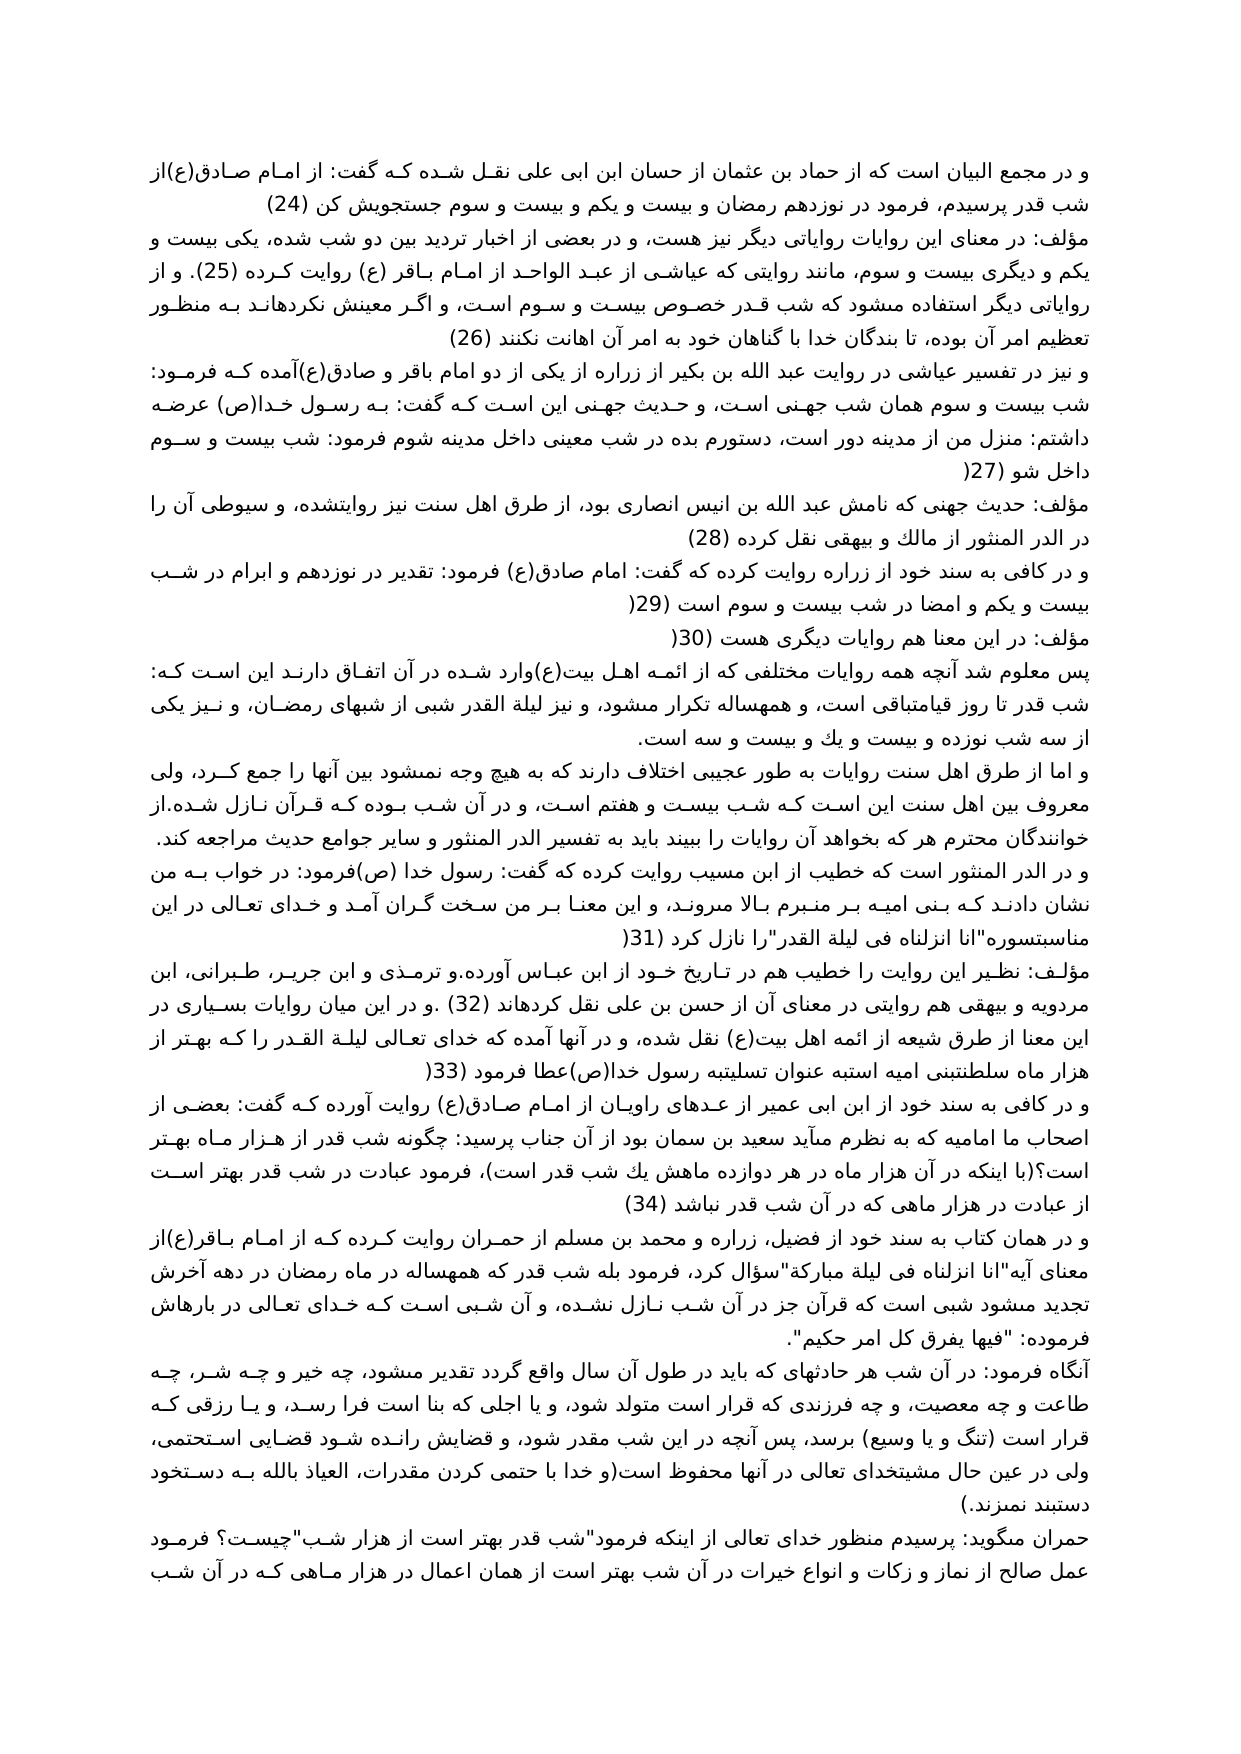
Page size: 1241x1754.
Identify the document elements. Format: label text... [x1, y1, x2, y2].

text مؤلف: در معناى این روایات روایاتى دیگر نیز هست، و در بعضى از اخبار تردید بین دو شب شده، یكى بیست و یكم و دیگرى بیست و سوم، مانند روایتى كه عیاشى از عبد الواحد از امام باقر (ع) روایت كرده (25). و از روایاتى دیگر استفاده مى‏شود كه شب قدر خصوص بیست و سوم است، و اگر معینش نكرده‏اند به منظور تعظیم امر آن بوده، تا بندگان خدا با گناهان خود به امر آن اهانت نكنند (26) [150, 217, 1090, 350]
text و در همان كتاب به سند خود از فضیل، زراره و محمد بن مسلم از حمران روایت كرده كه از امام باقر(ع)از معناى آیه"انا انزلناه فى لیلة مباركة"سؤال كرد، فرمود بله شب قدر كه همه‏ساله در ماه رمضان در دهه آخرش تجدید مى‏شود شبى است كه قرآن جز در آن شب نازل نشده، و آن شبى است كه خداى تعالى در باره‏اش فرموده: "فیها یفرق كل امر حكیم". [150, 1217, 1090, 1350]
text و نیز در تفسیر عیاشى در روایت عبد الله بن بكیر از زراره از یكى از دو امام باقر و صادق(ع)آمده كه فرمود: شب بیست و سوم همان شب جهنى است، و حدیث جهنى این است كه گفت: به رسول خدا(ص) عرضه داشتم: منزل من از مدینه دور است، دستورم بده در شب معینى داخل مدینه شوم فرمود: شب بیست و سوم داخل شو (27( [150, 350, 1090, 483]
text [150, 1517, 1090, 1583]
text مؤلف: نظیر این روایت را خطیب هم در تاریخ خود از ابن عباس آورده.و ترمذى و ابن جریر، طبرانى، ابن مردویه و بیهقى هم روایتى در معناى آن از حسن بن على نقل كرده‏اند (32) .و در این میان روایات بسیارى در این معنا از طرق شیعه از ائمه اهل بیت(ع) نقل شده، و در آنها آمده كه خداى تعالى لیلة القدر را كه بهتر از هزار ماه سلطنت‏بنى امیه است‏به عنوان تسلیت‏به رسول خدا(ص)عطا فرمود (33( [150, 950, 1090, 1083]
text و در مجمع البیان است كه از حماد بن عثمان از حسان ابن ابى على نقل شده كه گفت: از امام صادق(ع)از شب قدر پرسیدم، فرمود در نوزدهم رمضان و بیست و یكم و بیست و سوم جستجویش كن (24) [150, 150, 1090, 217]
text مؤلف: حدیث جهنى كه نامش عبد الله بن انیس انصارى بود، از طرق اهل سنت نیز روایت‏شده، و سیوطى آن را در الدر المنثور از مالك و بیهقى نقل كرده (28) [150, 483, 1090, 550]
text مؤلف: در این معنا هم روایات دیگرى هست (30( [150, 617, 1090, 650]
text پس معلوم شد آنچه همه روایات مختلفى كه از ائمه اهل بیت(ع)وارد شده در آن اتفاق دارند این است كه: شب قدر تا روز قیامت‏باقى است، و همه‏ساله تكرار مى‏شود، و نیز لیلة القدر شبى از شبهاى رمضان، و نیز یكى از سه شب نوزده و بیست و یك و بیست و سه است. [150, 650, 1090, 750]
text و در الدر المنثور است كه خطیب از ابن مسیب روایت كرده كه گفت: رسول خدا (ص)فرمود: در خواب به من نشان دادند كه بنى امیه بر منبرم بالا مى‏روند، و این معنا بر من سخت گران آمد و خداى تعالى در این مناسبت‏سوره"انا انزلناه فى لیلة القدر"را نازل كرد (31( [150, 850, 1090, 950]
text و اما از طرق اهل سنت روایات به طور عجیبى اختلاف دارند كه به هیچ وجه نمى‏شود بین آنها را جمع كرد، ولى معروف بین اهل سنت این است كه شب بیست و هفتم است، و در آن شب بوده كه قرآن نازل شده.از خوانندگان محترم هر كه بخواهد آن روایات را ببیند باید به تفسیر الدر المنثور و سایر جوامع حدیث مراجعه كند. [150, 750, 1090, 850]
text و در كافى به سند خود از زراره روایت كرده كه گفت: امام صادق(ع) فرمود: تقدیر در نوزدهم و ابرام در شب بیست و یكم و امضا در شب بیست و سوم است (29( [150, 550, 1090, 617]
text و در كافى به سند خود از ابن ابى عمیر از عده‏اى راویان از امام صادق(ع) روایت آورده كه گفت: بعضى از اصحاب ما امامیه كه به نظرم مى‏آید سعید بن سمان بود از آن جناب پرسید: چگونه شب قدر از هزار ماه بهتر است؟(با اینكه در آن هزار ماه در هر دوازده ماهش یك شب قدر است)، فرمود عبادت در شب قدر بهتر است از عبادت در هزار ماهى كه در آن شب قدر نباشد (34) [150, 1083, 1090, 1217]
text آنگاه فرمود: در آن شب هر حادثه‏اى كه باید در طول آن سال واقع گردد تقدیر مى‏شود، چه خیر و چه شر، چه طاعت و چه معصیت، و چه فرزندى كه قرار است متولد شود، و یا اجلى كه بنا است فرا رسد، و یا رزقى كه قرار است (تنگ و یا وسیع) برسد، پس آنچه در این شب مقدر شود، و قضایش رانده شود قضایى است‏حتمى، ولى در عین حال مشیت‏خداى تعالى در آنها محفوظ است(و خدا با حتمى كردن مقدرات، العیاذ بالله به دست‏خود دست‏بند نمى‏زند.) [150, 1350, 1090, 1517]
